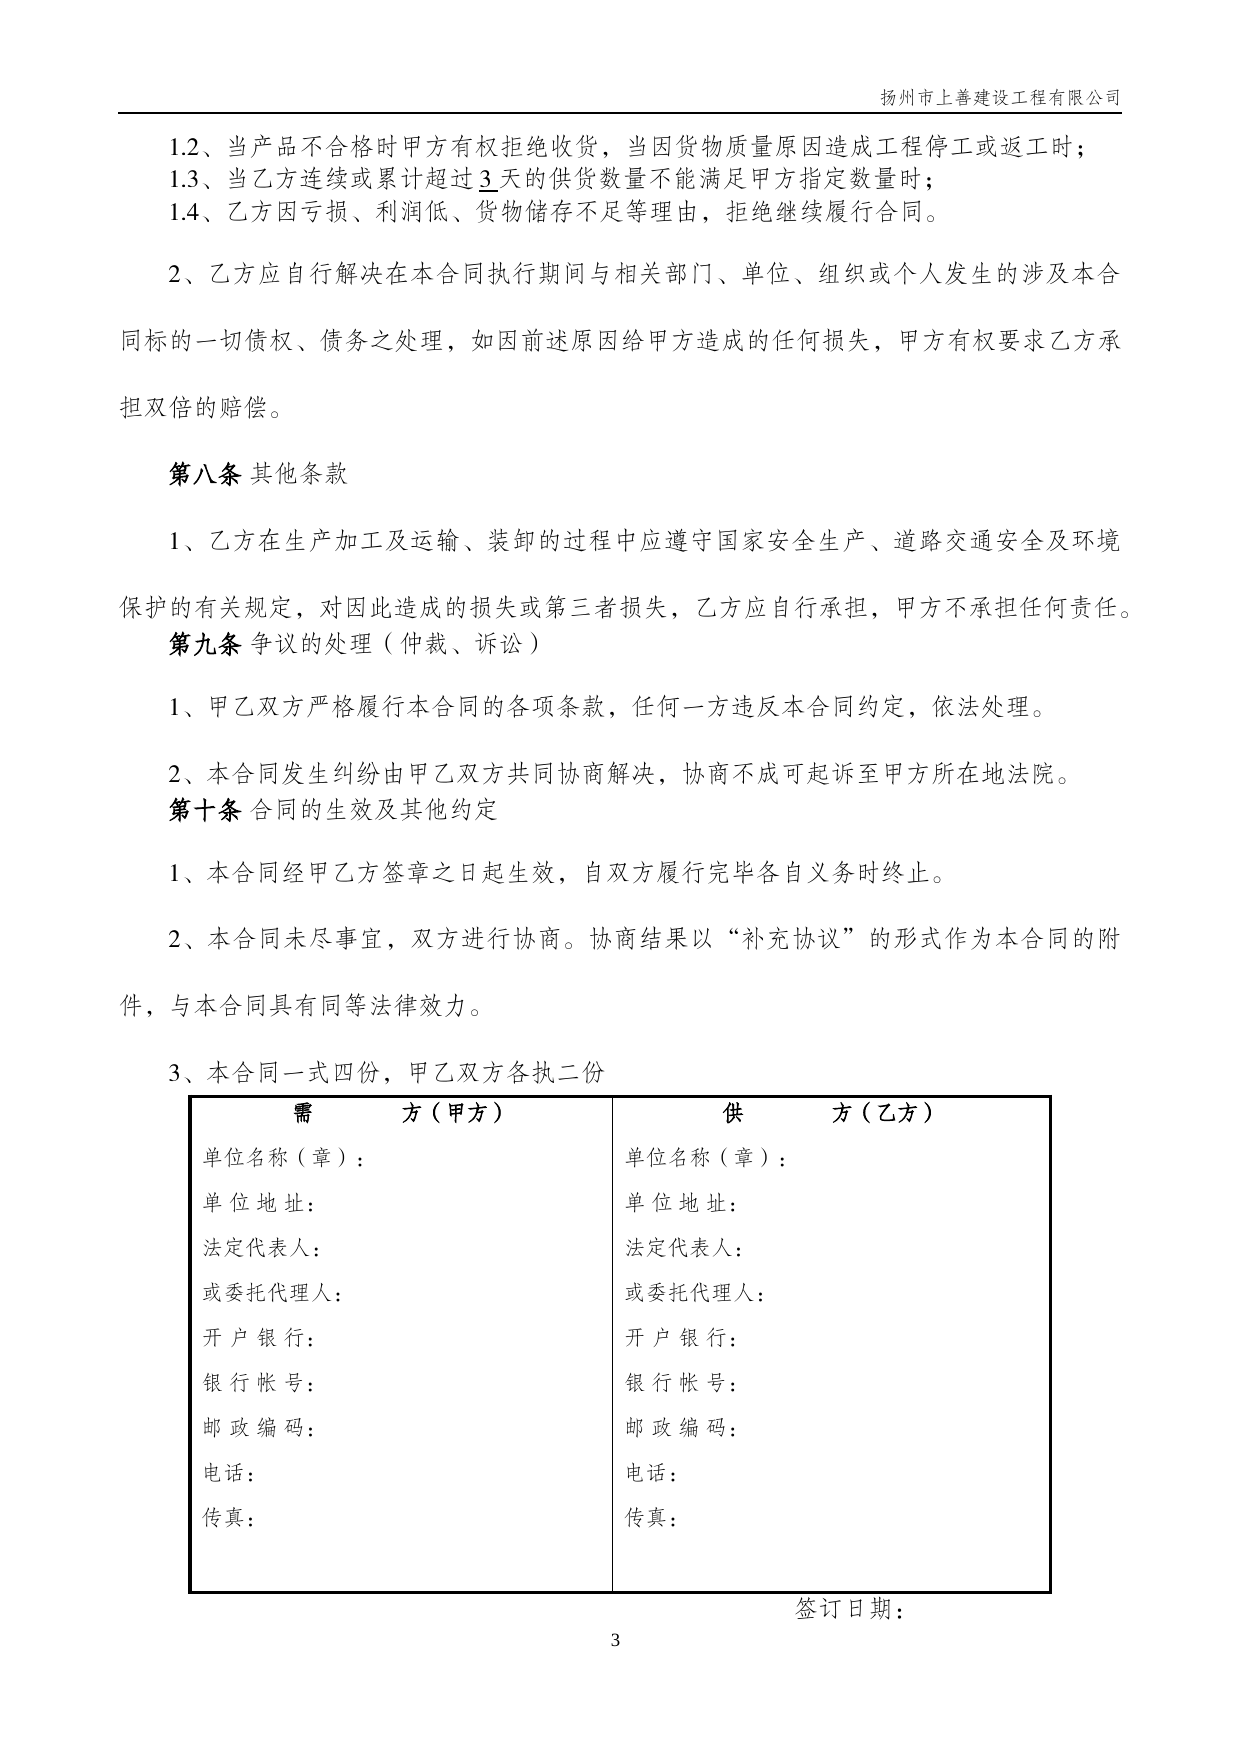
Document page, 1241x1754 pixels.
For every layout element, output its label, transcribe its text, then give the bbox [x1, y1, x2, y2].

text 1.4、乙方因亏损、利润低、货物储存不足等理由，拒绝继续履行合同。 [118, 197, 1122, 229]
text 签订日期： [118, 1594, 1122, 1626]
text 第八条 其他条款 [118, 429, 1122, 496]
text 1、本合同经甲乙方签章之日起生效，自双方履行完毕各自义务时终止。 [118, 828, 1122, 894]
text 1.3、当乙方连续或累计超过3 天的供货数量不能满足甲方指定数量时； [118, 164, 1122, 197]
text 2、本合同未尽事宜，双方进行协商。协商结果以“补充协议”的形式作为本合同的附件，与本合同具有同等法律效力。 [118, 894, 1122, 1028]
text 第九条 争议的处理（仲裁、诉讼） [118, 629, 1122, 662]
text 2、乙方应自行解决在本合同执行期间与相关部门、单位、组织或个人发生的涉及本合同标的一切债权、债务之处理，如因前述原因给甲方造成的任何损失，甲方有权要求乙方承担双倍的赔偿。 [118, 229, 1122, 429]
text 1、甲乙双方严格履行本合同的各项条款，任何一方违反本合同约定，依法处理。 [118, 662, 1122, 729]
text 3、本合同一式四份，甲乙双方各执二份 [118, 1028, 1122, 1094]
text 1、乙方在生产加工及运输、装卸的过程中应遵守国家安全生产、道路交通安全及环境保护的有关规定，对因此造成的损失或第三者损失，乙方应自行承担，甲方不承担任何责任。 [118, 496, 1122, 629]
table_header 需 方（甲方） 单位名称（章）： 单 位 地 址： 法定代表人： 或委托代理人： 开 户 银 行： 银 行 帐 号： 邮 政 编 码： 电话： 传真： [192, 1098, 612, 1591]
text 1.2、当产品不合格时甲方有权拒绝收货，当因货物质量原因造成工程停工或返工时； [118, 132, 1122, 164]
text 2、本合同发生纠纷由甲乙双方共同协商解决，协商不成可起诉至甲方所在地法院。 [118, 729, 1122, 795]
table_header 供 方（乙方） 单位名称（章）： 单 位 地 址： 法定代表人： 或委托代理人： 开 户 银 行： 银 行 帐 号： 邮 政 编 码： 电话： 传真： [613, 1098, 1049, 1591]
text 第十条 合同的生效及其他约定 [118, 795, 1122, 828]
